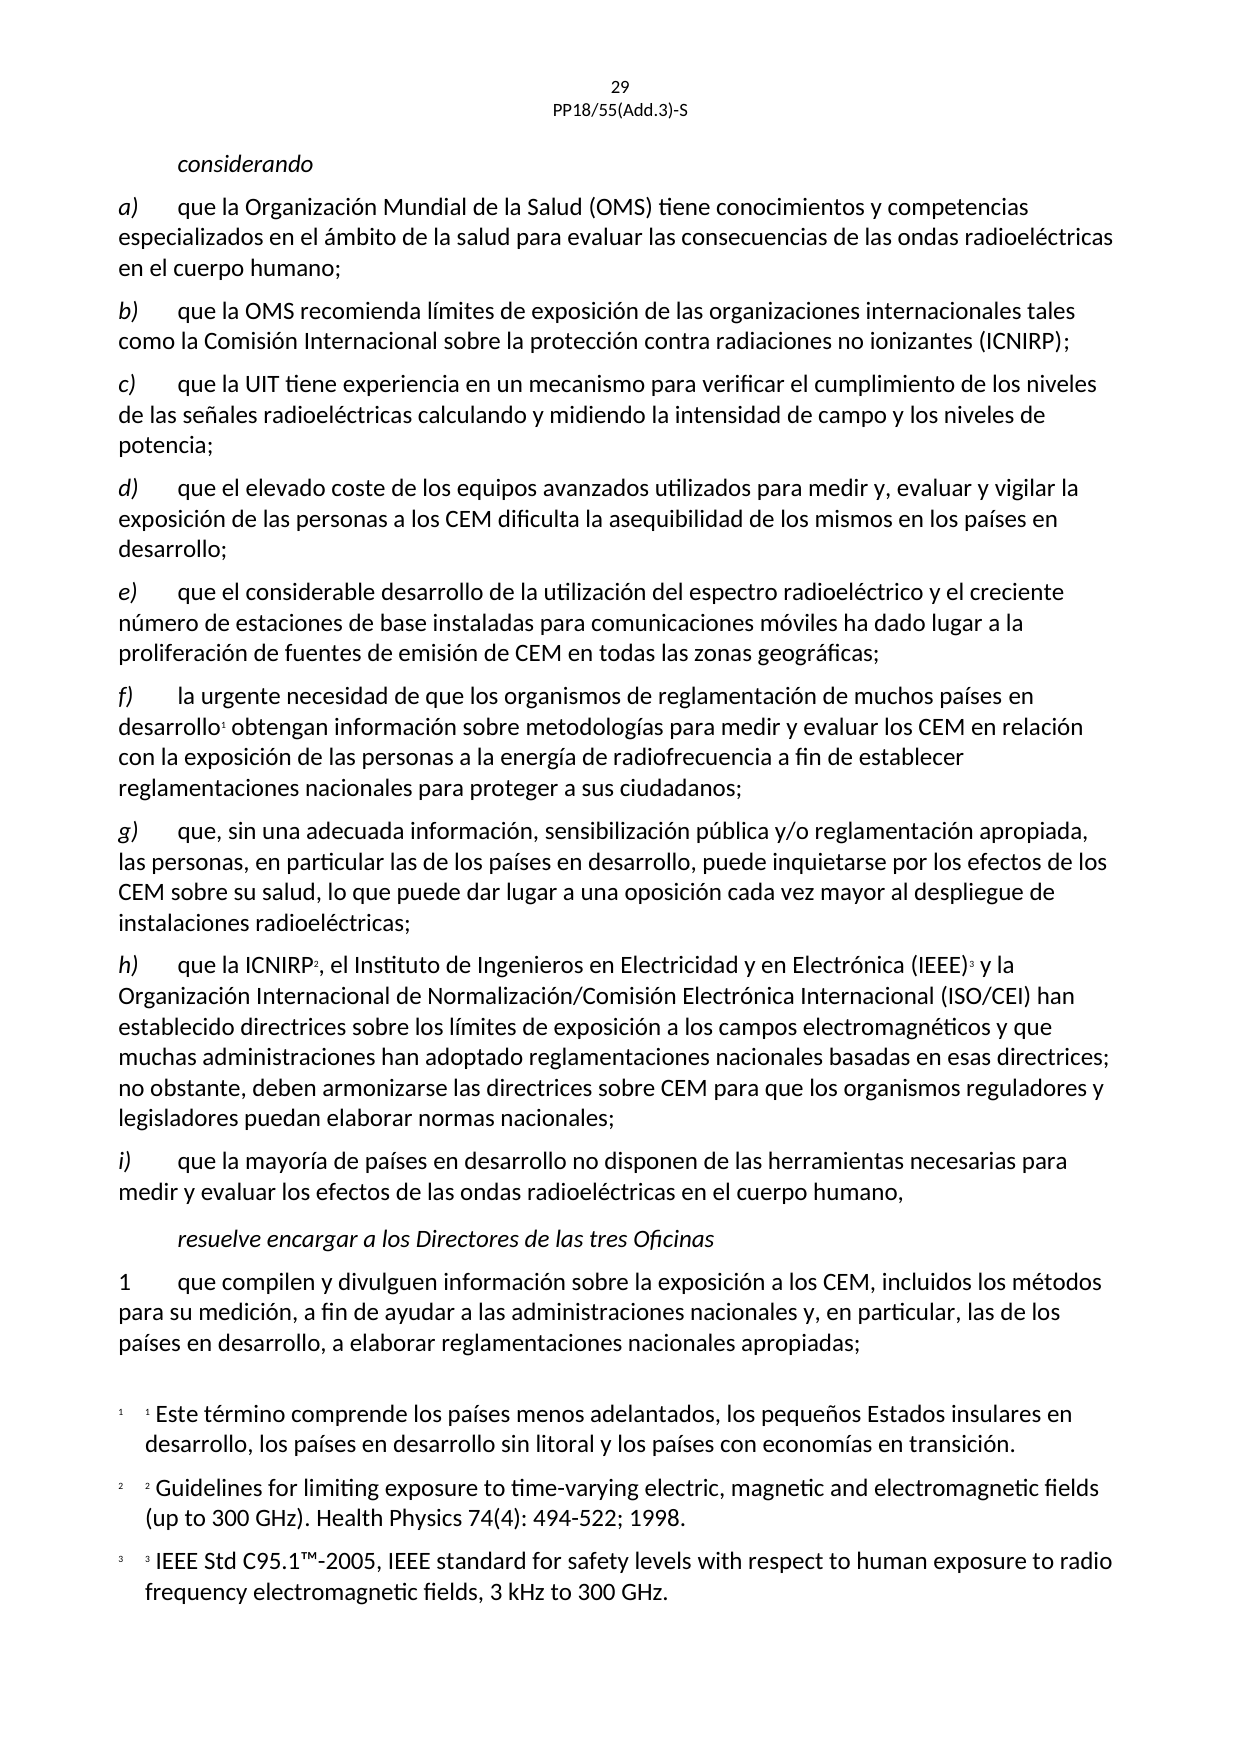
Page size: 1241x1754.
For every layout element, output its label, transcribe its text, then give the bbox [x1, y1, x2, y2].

text e) que el considerable desarrollo de la utilización del espectro radioeléctrico ha dado lugar a la proliferación de fuentes de emisión de CEM en todas las zonas geográficas; [118, 576, 1122, 668]
text c) que la UIT tiene experiencia en un mecanismo para verificar el cumplimiento de los niveles de las señales radioeléctricas calculando y midiendo la intensidad de campo y los niveles de potencia; [118, 368, 1122, 460]
text h) que la ICNIRP2, el Instituto de Ingenieros en Electricidad y en Electrónica (IEEE)3 y la Organización Internacional de Normalización/Comisión Electrónica Internacional (ISO/CEI) han establecido directrices sobre los límites de exposición a los campos electromagnéticos y que muchas administraciones han adoptado reglamentaciones nacionales basadas en esas directrices; no obstante, deben armonizarse las directrices sobre CEM para que los organismos reguladores y legisladores puedan elaborar normas nacionales; [118, 950, 1122, 1133]
text i) que la mayoría de países en desarrollo no disponen de las herramientas necesarias para medir y evaluar los efectos de las ondas radioeléctricas en el cuerpo humano, [118, 1145, 1122, 1206]
text f) la urgente necesidad de que los organismos de reglamentación de muchos países en desarrollo1 obtengan información sobre metodologías para medir los CEM en relación con la exposición de las personas a la energía de radiofrecuencia a fin de establecer reglamentaciones nacionales para proteger a sus ciudadanos; [118, 681, 1122, 803]
text resuelve encargar a los Directores de las tres Oficinas [177, 1223, 1122, 1253]
text g) que, sin una adecuada información, sensibilización pública y/o reglamentación apropiada, las personas, en particular las de los países en desarrollo, puede inquietarse por los efectos de los CEM sobre su salud, lo que puede dar lugar a una oposición cada vez mayor al despliegue de instalaciones radioeléctricas; [118, 815, 1122, 937]
text 1 que compilen y divulguen información sobre la exposición a los CEM, incluidos los métodos para su medición, a fin de ayudar a las administraciones nacionales y, en particular, las de los países en desarrollo, a elaborar reglamentaciones nacionales apropiadas; [118, 1266, 1122, 1358]
text considerando [177, 148, 1122, 178]
text b) que la OMS recomienda límites de exposición de las organizaciones internacionales tales como la Comisión Internacional sobre la protección contra radiaciones no ionizantes (ICNIRP); [118, 295, 1122, 356]
text d) el elevado coste de los equipos utilizados para medir evaluar la exposición de las personas a los CEM; [118, 472, 1122, 564]
text a) que la Organización Mundial de la Salud (OMS) tiene conocimientos y competencias especializados en el ámbito de la salud para evaluar las consecuencias de las ondas radioeléctricas en el cuerpo humano; [118, 191, 1122, 282]
